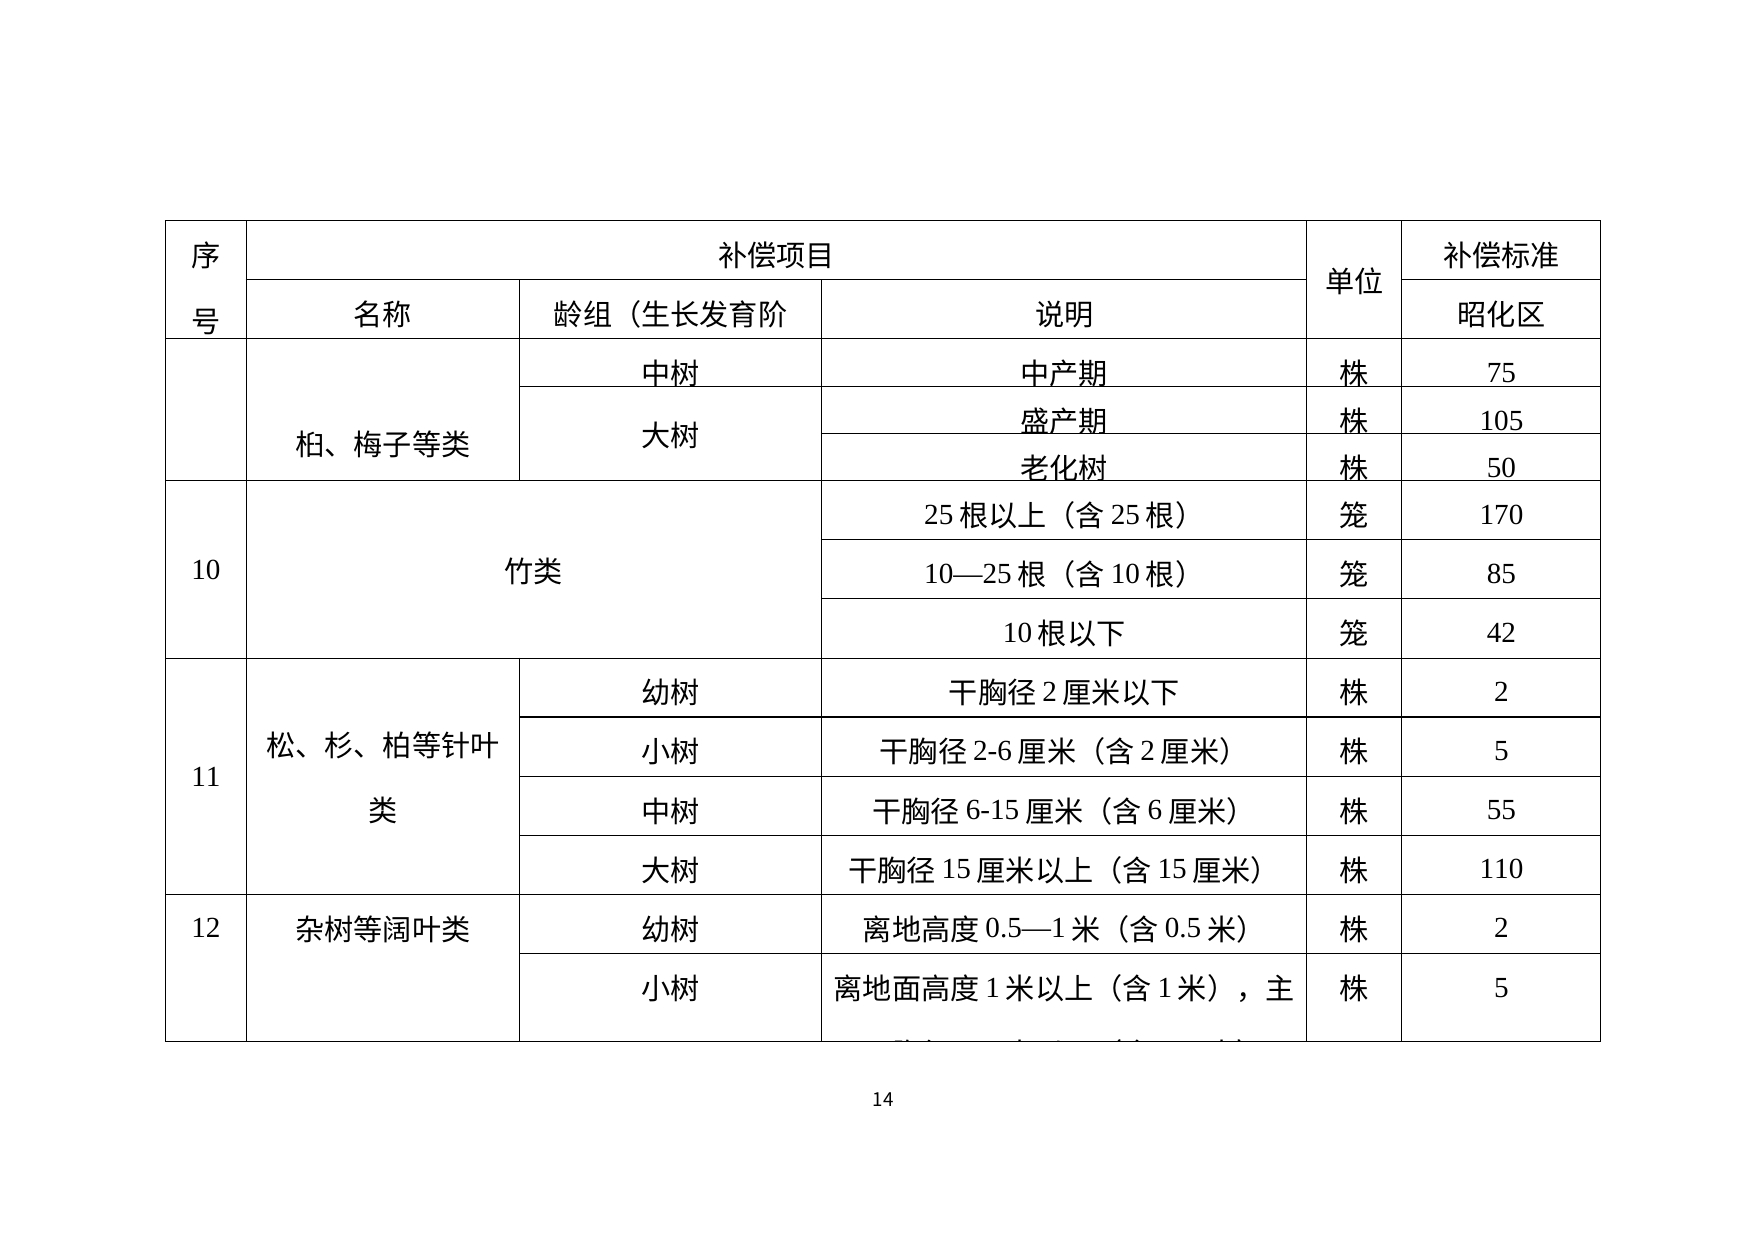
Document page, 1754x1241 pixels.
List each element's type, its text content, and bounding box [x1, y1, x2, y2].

table_cell 离地面高度1米以上（含1米），主干胸径5厘米以下（含5厘米） [822, 954, 1306, 1041]
table_header 补偿项目 [247, 221, 1306, 279]
table_cell 松、杉、柏等针叶类 [247, 659, 519, 894]
table_cell 105 [1402, 387, 1600, 433]
table_cell 小树 [520, 718, 821, 776]
table_cell 株 [1307, 895, 1401, 953]
table_cell 中树 [520, 777, 821, 834]
table_cell 干胸径2厘米以下 [822, 659, 1306, 716]
table_cell 幼树 [520, 895, 821, 953]
table_cell 盛产期 [822, 387, 1306, 433]
table_cell 株 [1307, 659, 1401, 716]
table_cell 株 [1307, 718, 1401, 776]
table_cell 10根以下 [822, 599, 1306, 657]
table_cell 85 [1402, 540, 1600, 598]
table_cell 笼 [1307, 540, 1401, 598]
table_cell 说明 [822, 280, 1306, 338]
table_cell 42 [1402, 599, 1600, 657]
table_cell 大树 [520, 836, 821, 894]
table_cell 株 [1307, 339, 1401, 386]
table_cell 昭化区 [1402, 280, 1600, 338]
table_cell 2 [1402, 659, 1600, 716]
table_cell 170 [1402, 481, 1600, 539]
table_cell 龄组（生长发育阶段） [520, 280, 821, 338]
table_cell 12 [166, 895, 246, 1041]
table_cell 干胸径6-15厘米（含6厘米） [822, 777, 1306, 834]
table_cell 5 [1402, 954, 1600, 1041]
table_cell 老化树 [822, 434, 1306, 480]
table_cell 小树 [520, 954, 821, 1041]
table_cell 中树 [520, 339, 821, 386]
table_cell 2 [1402, 895, 1600, 953]
table_cell 55 [1402, 777, 1600, 834]
table_cell 11 [166, 659, 246, 894]
table_cell 大树 [520, 387, 821, 480]
table_cell 75 [1402, 339, 1600, 386]
table_cell 10 [166, 481, 246, 657]
table_header 补偿标准（元） [1402, 221, 1600, 279]
table_cell 株 [1307, 777, 1401, 834]
table_header 序号 [166, 221, 246, 338]
table_cell 株 [1307, 954, 1401, 1041]
table_cell 10—25根（含10根） [822, 540, 1306, 598]
table_cell 离地高度0.5—1米（含0.5米） [822, 895, 1306, 953]
table_header 单位 [1307, 221, 1401, 338]
table_cell 杂树等阔叶类 [247, 895, 519, 1041]
table_cell 名称 [247, 280, 519, 338]
table_cell 笼 [1307, 599, 1401, 657]
table_cell 竹类 [247, 481, 821, 657]
table_cell 株 [1307, 836, 1401, 894]
table_cell 110 [1402, 836, 1600, 894]
table_cell 干胸径2-6厘米（含2厘米） [822, 718, 1306, 776]
table_cell 株 [1307, 434, 1401, 480]
table_cell 50 [1402, 434, 1600, 480]
table_cell 干胸径15厘米以上（含15厘米） [822, 836, 1306, 894]
table_cell 幼树 [520, 659, 821, 716]
table_cell 5 [1402, 718, 1600, 776]
table_cell 25根以上（含25根） [822, 481, 1306, 539]
table_cell 中产期 [822, 339, 1306, 386]
table_cell 株 [1307, 387, 1401, 433]
table_cell 笼 [1307, 481, 1401, 539]
